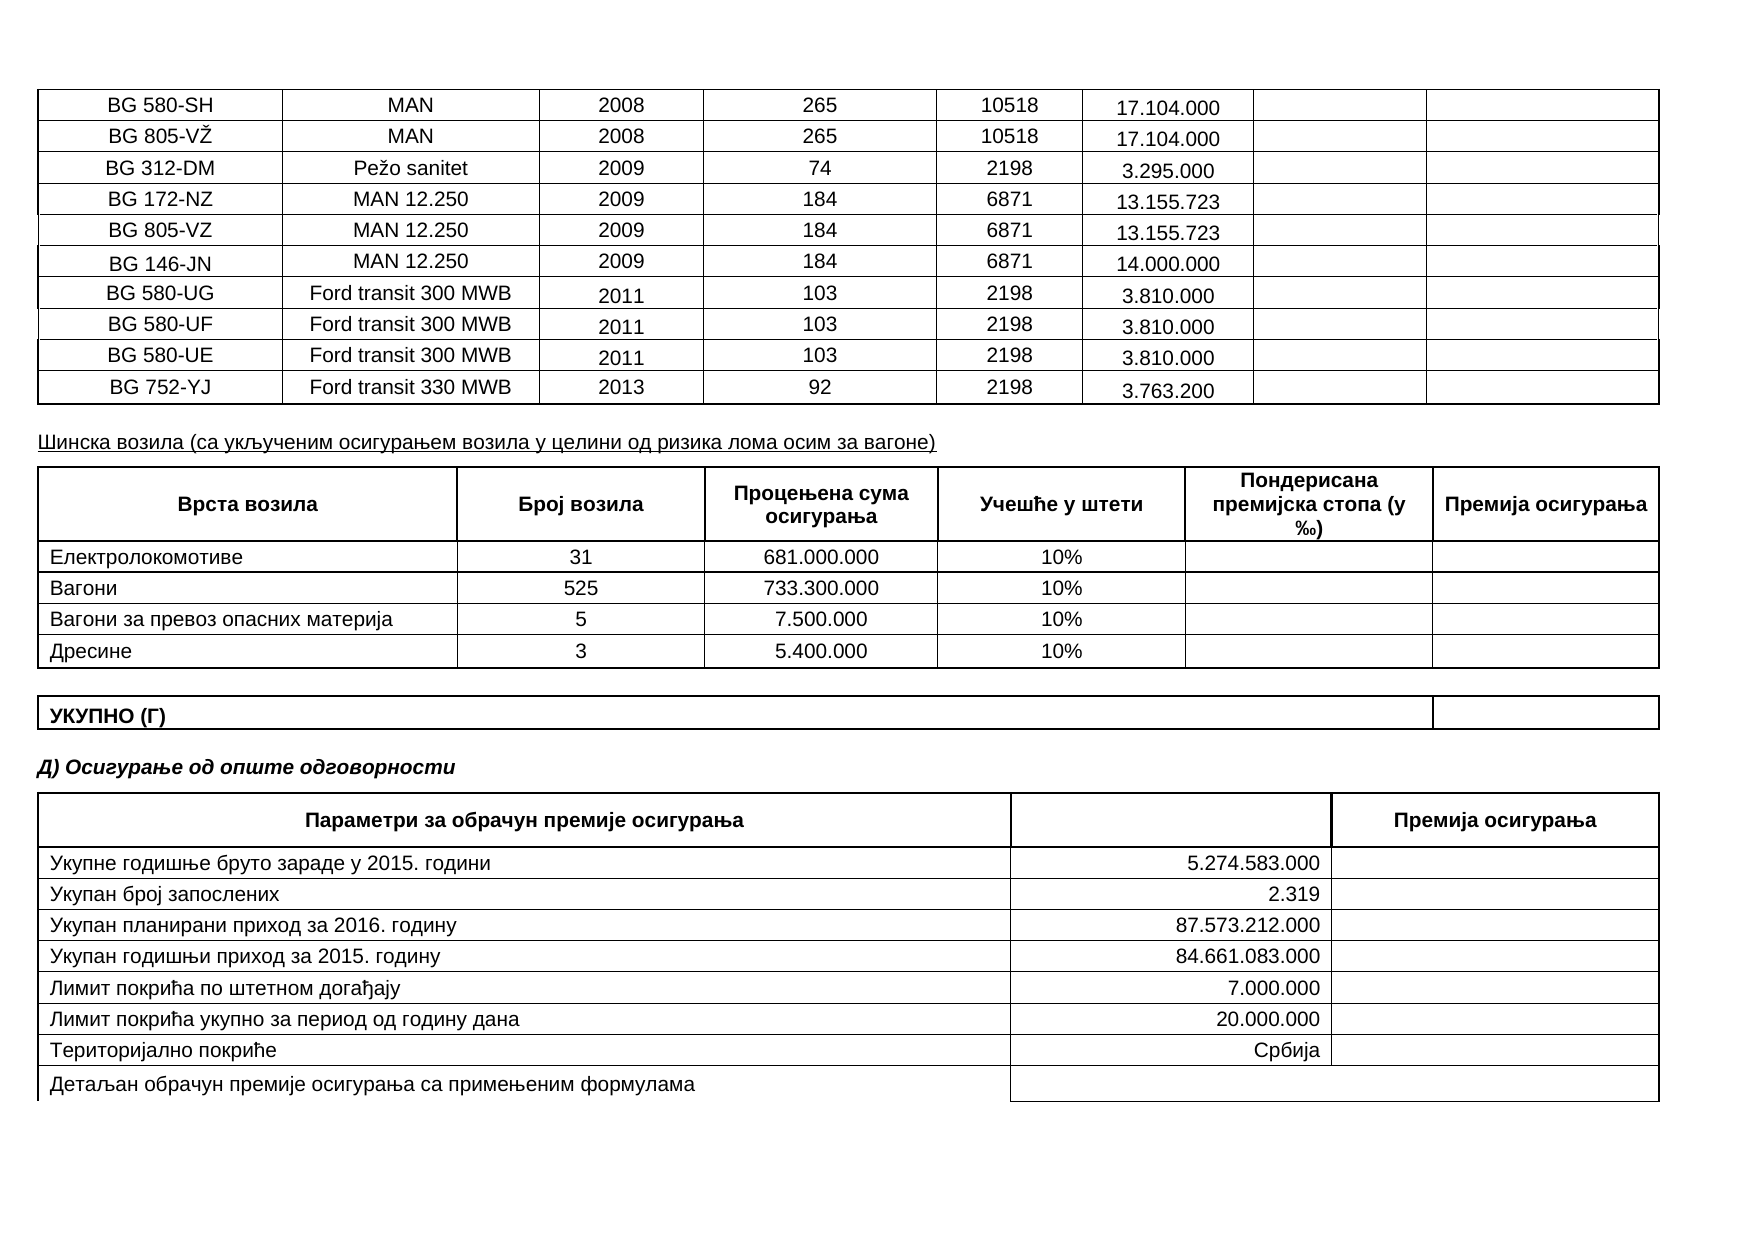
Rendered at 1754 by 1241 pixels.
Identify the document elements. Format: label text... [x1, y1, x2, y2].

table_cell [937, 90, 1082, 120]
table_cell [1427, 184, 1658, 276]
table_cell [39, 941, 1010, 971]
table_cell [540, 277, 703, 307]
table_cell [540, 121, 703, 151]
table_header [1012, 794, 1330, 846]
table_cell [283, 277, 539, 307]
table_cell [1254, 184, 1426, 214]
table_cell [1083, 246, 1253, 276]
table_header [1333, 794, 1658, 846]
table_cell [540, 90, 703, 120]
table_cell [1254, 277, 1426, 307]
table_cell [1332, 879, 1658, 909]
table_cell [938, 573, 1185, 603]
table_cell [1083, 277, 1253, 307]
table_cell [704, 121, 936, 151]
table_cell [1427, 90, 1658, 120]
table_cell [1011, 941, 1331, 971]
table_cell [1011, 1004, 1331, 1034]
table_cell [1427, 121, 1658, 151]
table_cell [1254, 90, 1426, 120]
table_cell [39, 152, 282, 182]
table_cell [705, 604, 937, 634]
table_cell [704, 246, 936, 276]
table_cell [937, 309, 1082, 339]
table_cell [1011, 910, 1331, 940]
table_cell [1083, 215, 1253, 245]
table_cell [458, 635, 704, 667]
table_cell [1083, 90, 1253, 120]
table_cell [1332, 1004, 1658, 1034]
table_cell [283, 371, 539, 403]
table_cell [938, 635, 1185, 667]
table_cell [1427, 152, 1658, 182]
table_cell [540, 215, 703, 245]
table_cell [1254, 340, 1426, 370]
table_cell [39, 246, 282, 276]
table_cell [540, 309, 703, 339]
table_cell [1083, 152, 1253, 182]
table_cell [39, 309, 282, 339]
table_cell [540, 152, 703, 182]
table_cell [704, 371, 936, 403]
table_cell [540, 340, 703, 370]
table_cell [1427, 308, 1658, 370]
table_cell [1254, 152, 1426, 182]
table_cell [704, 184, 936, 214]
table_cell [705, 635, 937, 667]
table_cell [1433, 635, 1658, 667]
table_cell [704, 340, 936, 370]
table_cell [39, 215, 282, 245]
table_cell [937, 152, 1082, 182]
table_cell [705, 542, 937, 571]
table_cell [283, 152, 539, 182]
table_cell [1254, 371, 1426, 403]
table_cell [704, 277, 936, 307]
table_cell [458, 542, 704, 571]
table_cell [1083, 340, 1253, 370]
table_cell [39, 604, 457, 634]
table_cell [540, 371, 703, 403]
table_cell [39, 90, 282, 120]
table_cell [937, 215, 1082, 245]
text Д) Осигурање од опште одговорности [37, 755, 1658, 779]
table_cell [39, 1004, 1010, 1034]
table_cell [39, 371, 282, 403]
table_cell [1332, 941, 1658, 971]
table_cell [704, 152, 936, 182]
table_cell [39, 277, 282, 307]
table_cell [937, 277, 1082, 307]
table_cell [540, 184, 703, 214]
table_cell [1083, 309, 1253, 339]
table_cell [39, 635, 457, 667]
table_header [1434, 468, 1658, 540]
text Шинска возила (са укљученим осигурањем возила у целини од ризика лома осим за вагоне) [37, 430, 1658, 454]
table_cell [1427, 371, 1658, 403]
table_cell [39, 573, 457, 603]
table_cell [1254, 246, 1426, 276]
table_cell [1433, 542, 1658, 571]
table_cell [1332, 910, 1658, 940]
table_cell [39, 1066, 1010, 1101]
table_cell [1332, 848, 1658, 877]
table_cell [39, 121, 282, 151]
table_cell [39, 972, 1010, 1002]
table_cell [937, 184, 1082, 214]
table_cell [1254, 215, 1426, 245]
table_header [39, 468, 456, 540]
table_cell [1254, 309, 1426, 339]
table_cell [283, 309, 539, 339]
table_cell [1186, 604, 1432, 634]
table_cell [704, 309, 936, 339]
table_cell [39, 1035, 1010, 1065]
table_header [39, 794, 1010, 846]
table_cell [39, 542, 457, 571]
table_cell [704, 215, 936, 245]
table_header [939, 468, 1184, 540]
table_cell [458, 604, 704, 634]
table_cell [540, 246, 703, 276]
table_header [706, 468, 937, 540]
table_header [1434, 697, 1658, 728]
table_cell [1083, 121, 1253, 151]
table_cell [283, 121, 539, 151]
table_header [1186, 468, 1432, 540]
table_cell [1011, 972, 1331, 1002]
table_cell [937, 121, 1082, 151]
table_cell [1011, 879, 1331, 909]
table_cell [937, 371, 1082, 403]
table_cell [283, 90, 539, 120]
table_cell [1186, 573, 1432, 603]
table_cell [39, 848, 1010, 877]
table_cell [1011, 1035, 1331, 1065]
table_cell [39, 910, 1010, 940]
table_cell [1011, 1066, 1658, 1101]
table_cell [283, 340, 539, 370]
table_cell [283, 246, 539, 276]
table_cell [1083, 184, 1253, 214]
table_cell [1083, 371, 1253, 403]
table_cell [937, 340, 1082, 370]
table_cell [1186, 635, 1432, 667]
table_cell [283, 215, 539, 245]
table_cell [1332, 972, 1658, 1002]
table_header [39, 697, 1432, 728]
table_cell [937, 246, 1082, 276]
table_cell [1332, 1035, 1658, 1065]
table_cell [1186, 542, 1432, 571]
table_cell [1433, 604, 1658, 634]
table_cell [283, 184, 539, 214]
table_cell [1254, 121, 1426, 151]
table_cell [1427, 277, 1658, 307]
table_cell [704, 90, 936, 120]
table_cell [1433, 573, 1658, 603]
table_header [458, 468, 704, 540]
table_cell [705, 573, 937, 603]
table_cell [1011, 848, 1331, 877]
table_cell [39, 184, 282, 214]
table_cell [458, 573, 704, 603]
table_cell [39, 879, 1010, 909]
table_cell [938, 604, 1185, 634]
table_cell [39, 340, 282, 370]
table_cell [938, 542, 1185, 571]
